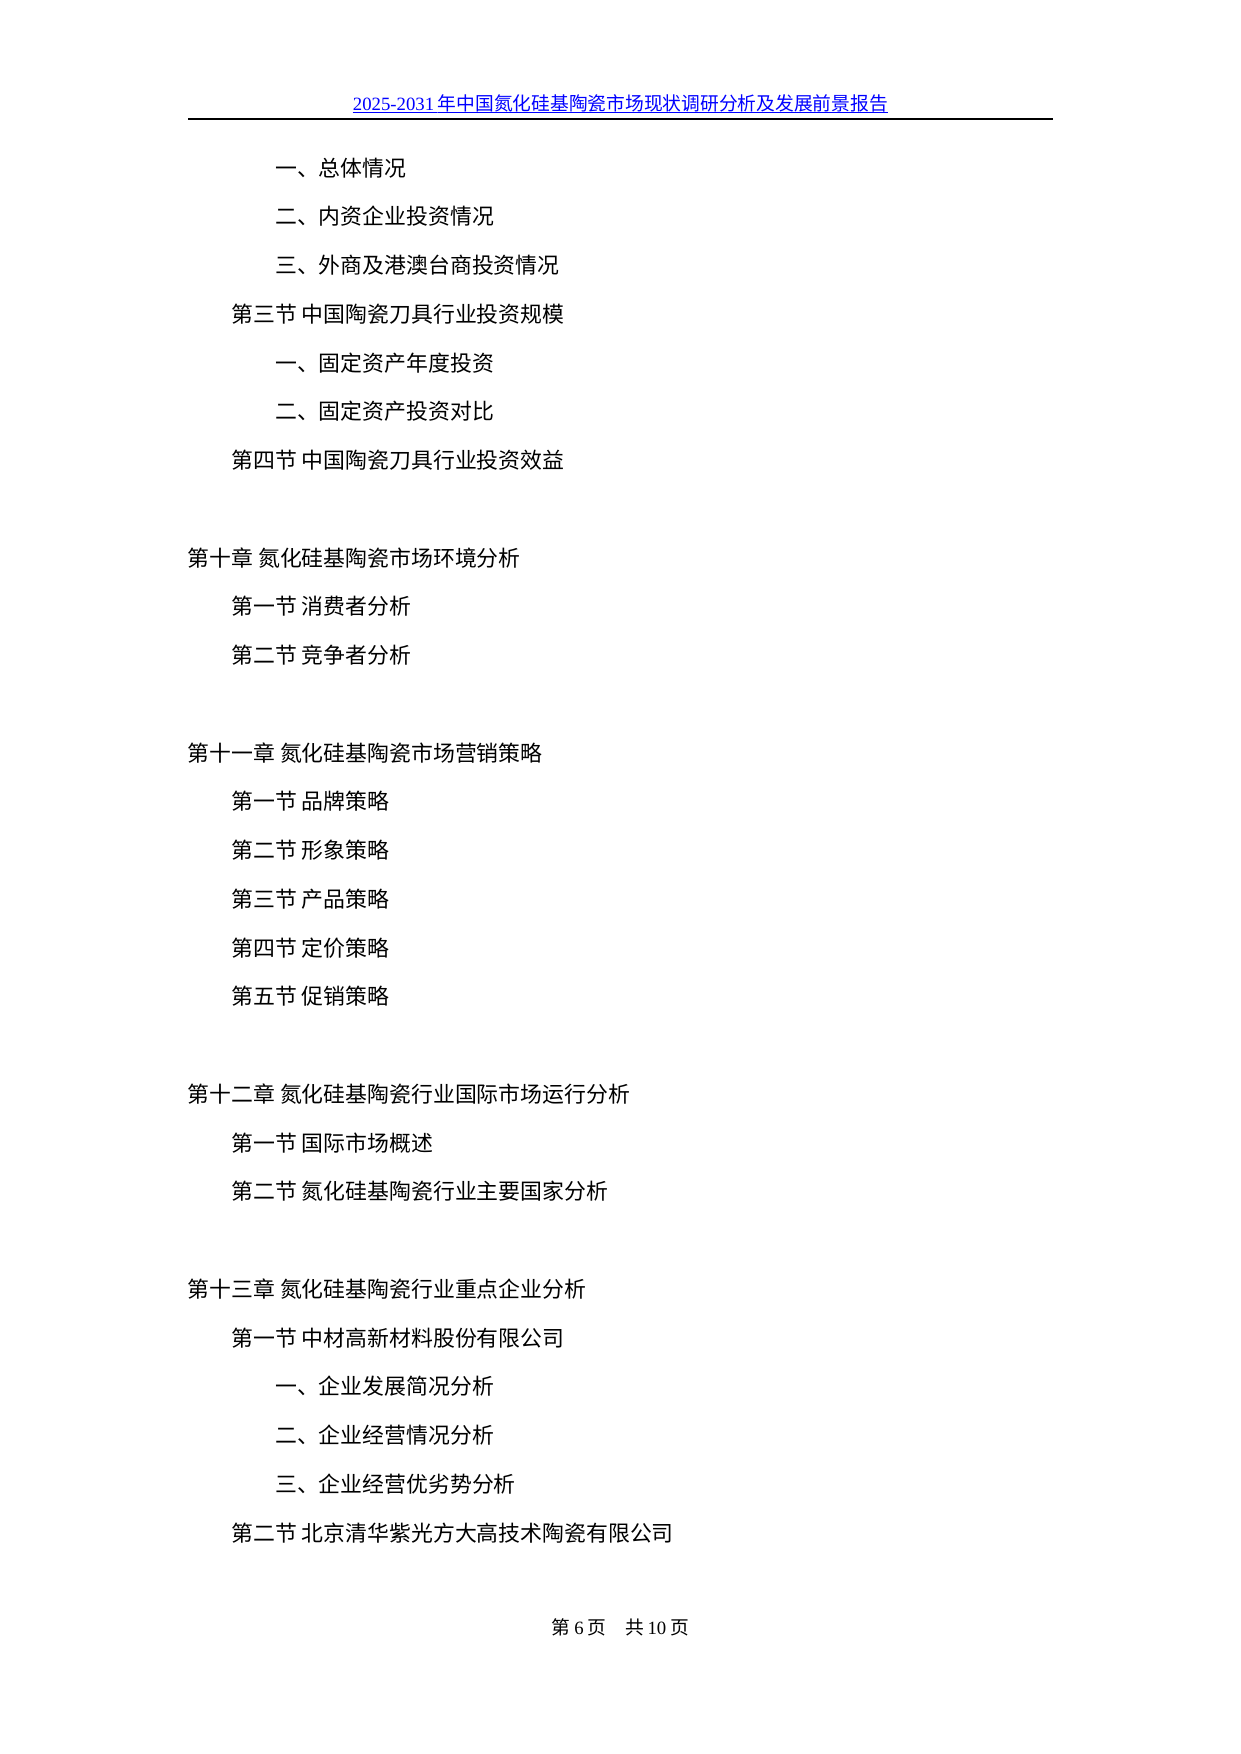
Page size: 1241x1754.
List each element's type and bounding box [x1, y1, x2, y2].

text [187, 150, 1053, 1548]
